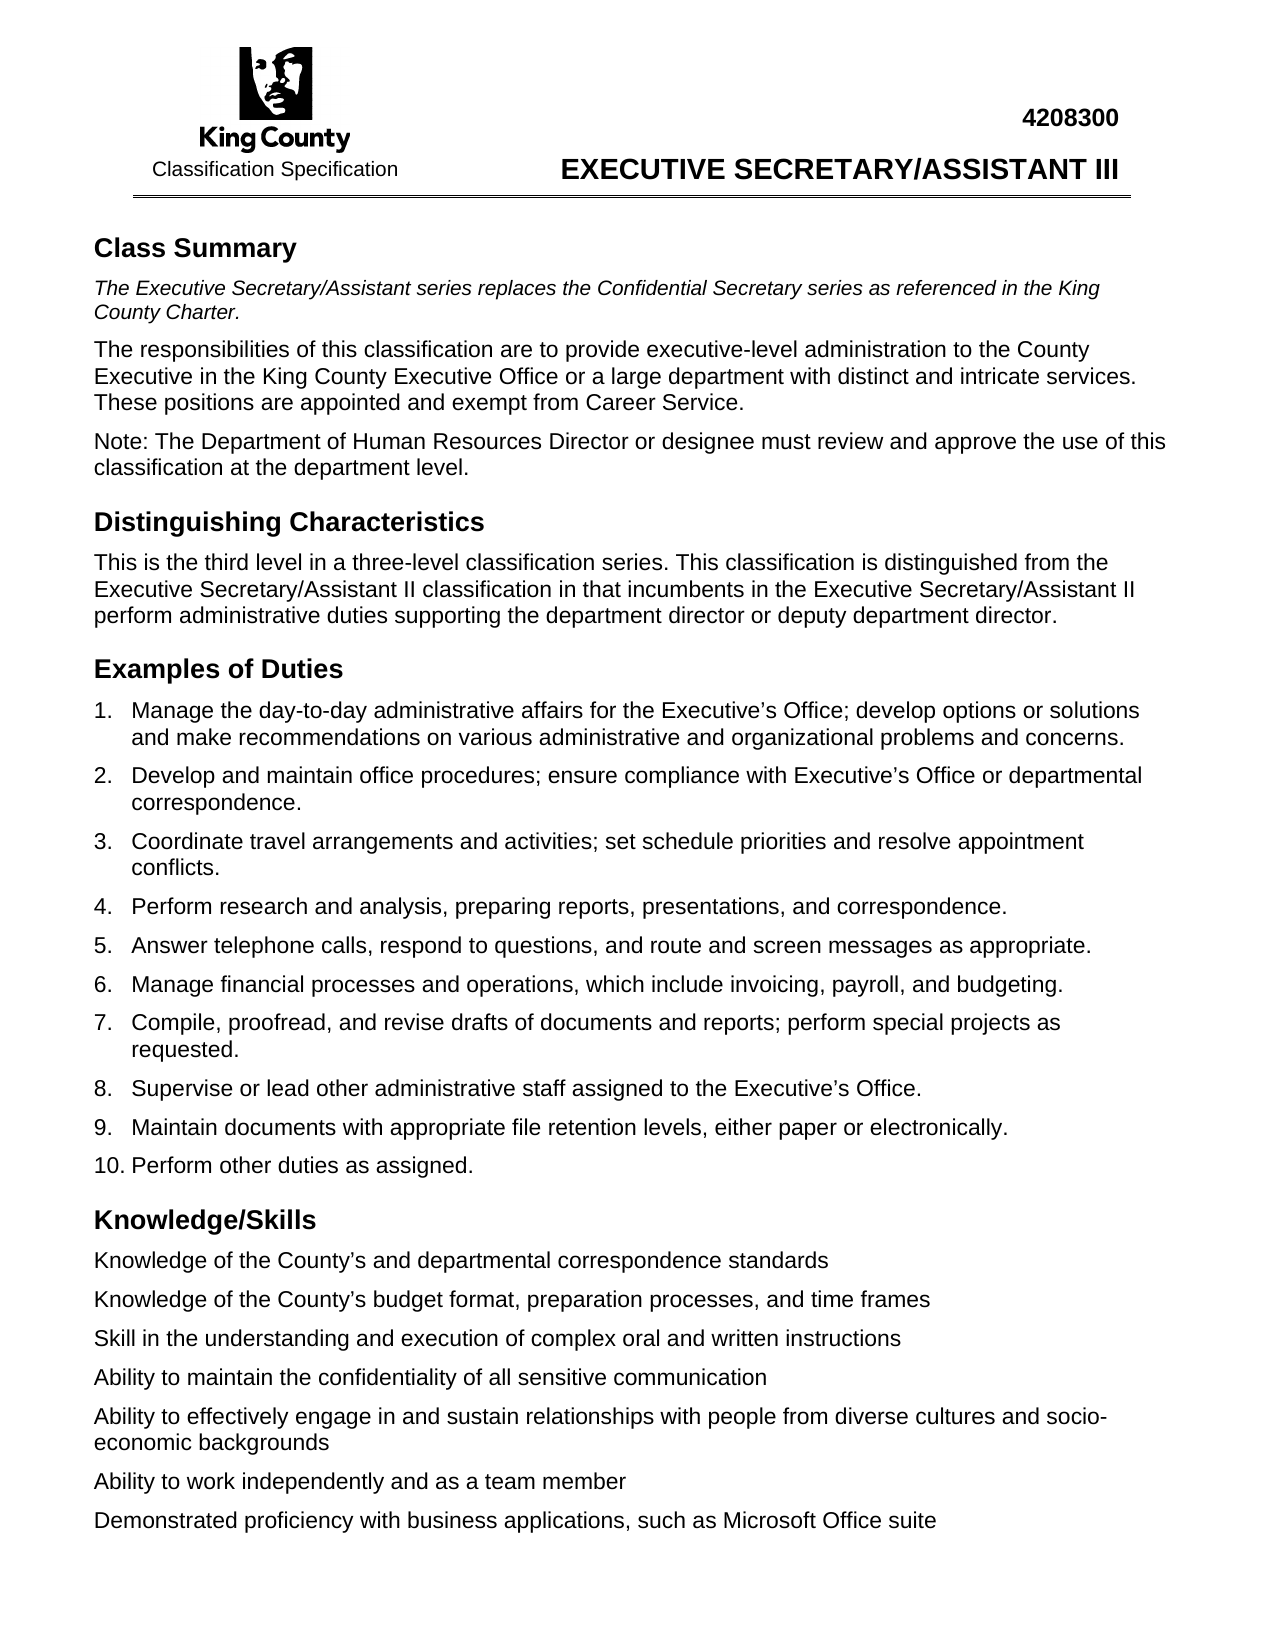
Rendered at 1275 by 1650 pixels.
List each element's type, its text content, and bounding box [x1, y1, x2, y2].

list Perform research and analysis, preparing reports, presentations, and correspondence. [94, 893, 1170, 919]
text Examples of Duties [94, 653, 1170, 685]
text Demonstrated proficiency with business applications, such as Microsoft Office suite [94, 1507, 1170, 1533]
list Develop and maintain office procedures; ensure compliance with Executive’s Office or departmental correspondence. [94, 762, 1170, 815]
list Coordinate travel arrangements and activities; set schedule priorities and resolve appointment conflicts. [94, 828, 1170, 880]
text Knowledge of the County’s budget format, preparation processes, and time frames [94, 1286, 1170, 1313]
text Note: The Department of Human Resources Director or designee must review and approve the use of this classification at the department level. [94, 428, 1170, 481]
text Ability to work independently and as a team member [94, 1468, 1170, 1494]
list Compile, proofread, and revise drafts of documents and reports; perform special projects as requested. [94, 1009, 1170, 1062]
text Knowledge/Skills [94, 1204, 1170, 1235]
text Skill in the understanding and execution of complex oral and written instructions [94, 1325, 1170, 1351]
text Class Summary [94, 232, 1170, 263]
list Answer telephone calls, respond to questions, and route and screen messages as appropriate. [94, 932, 1170, 958]
text Ability to maintain the confidentiality of all sensitive communication [94, 1364, 1170, 1390]
text The Executive Secretary/Assistant series replaces the Confidential Secretary series as referenced in the King County Charter. [94, 276, 1170, 324]
list Manage the day-to-day administrative affairs for the Executive’s Office; develop options or solutions and make recommendations on various administrative and organizational problems and concerns. [94, 697, 1170, 750]
list Maintain documents with appropriate file retention levels, either paper or electronically. [94, 1113, 1170, 1140]
text The responsibilities of this classification are to provide executive-level administration to the County Executive in the King County Executive Office or a large department with distinct and intricate services. These positions are appointed and exempt from Career Service. [94, 336, 1170, 415]
list Perform other duties as assigned. [94, 1152, 1170, 1179]
text This is the third level in a three-level classification series. This classification is distinguished from the Executive Secretary/Assistant II classification in that incumbents in the Executive Secretary/Assistant II perform administrative duties supporting the department director or deputy department director. [94, 549, 1170, 628]
text Knowledge of the County’s and departmental correspondence standards [94, 1247, 1170, 1274]
list Manage financial processes and operations, which include invoicing, payroll, and budgeting. [94, 971, 1170, 997]
text Ability to effectively engage in and sustain relationships with people from diverse cultures and socio-economic backgrounds [94, 1403, 1170, 1456]
text Distinguishing Characteristics [94, 506, 1170, 537]
picture [200, 47, 350, 153]
list Supervise or lead other administrative staff assigned to the Executive’s Office. [94, 1074, 1170, 1101]
